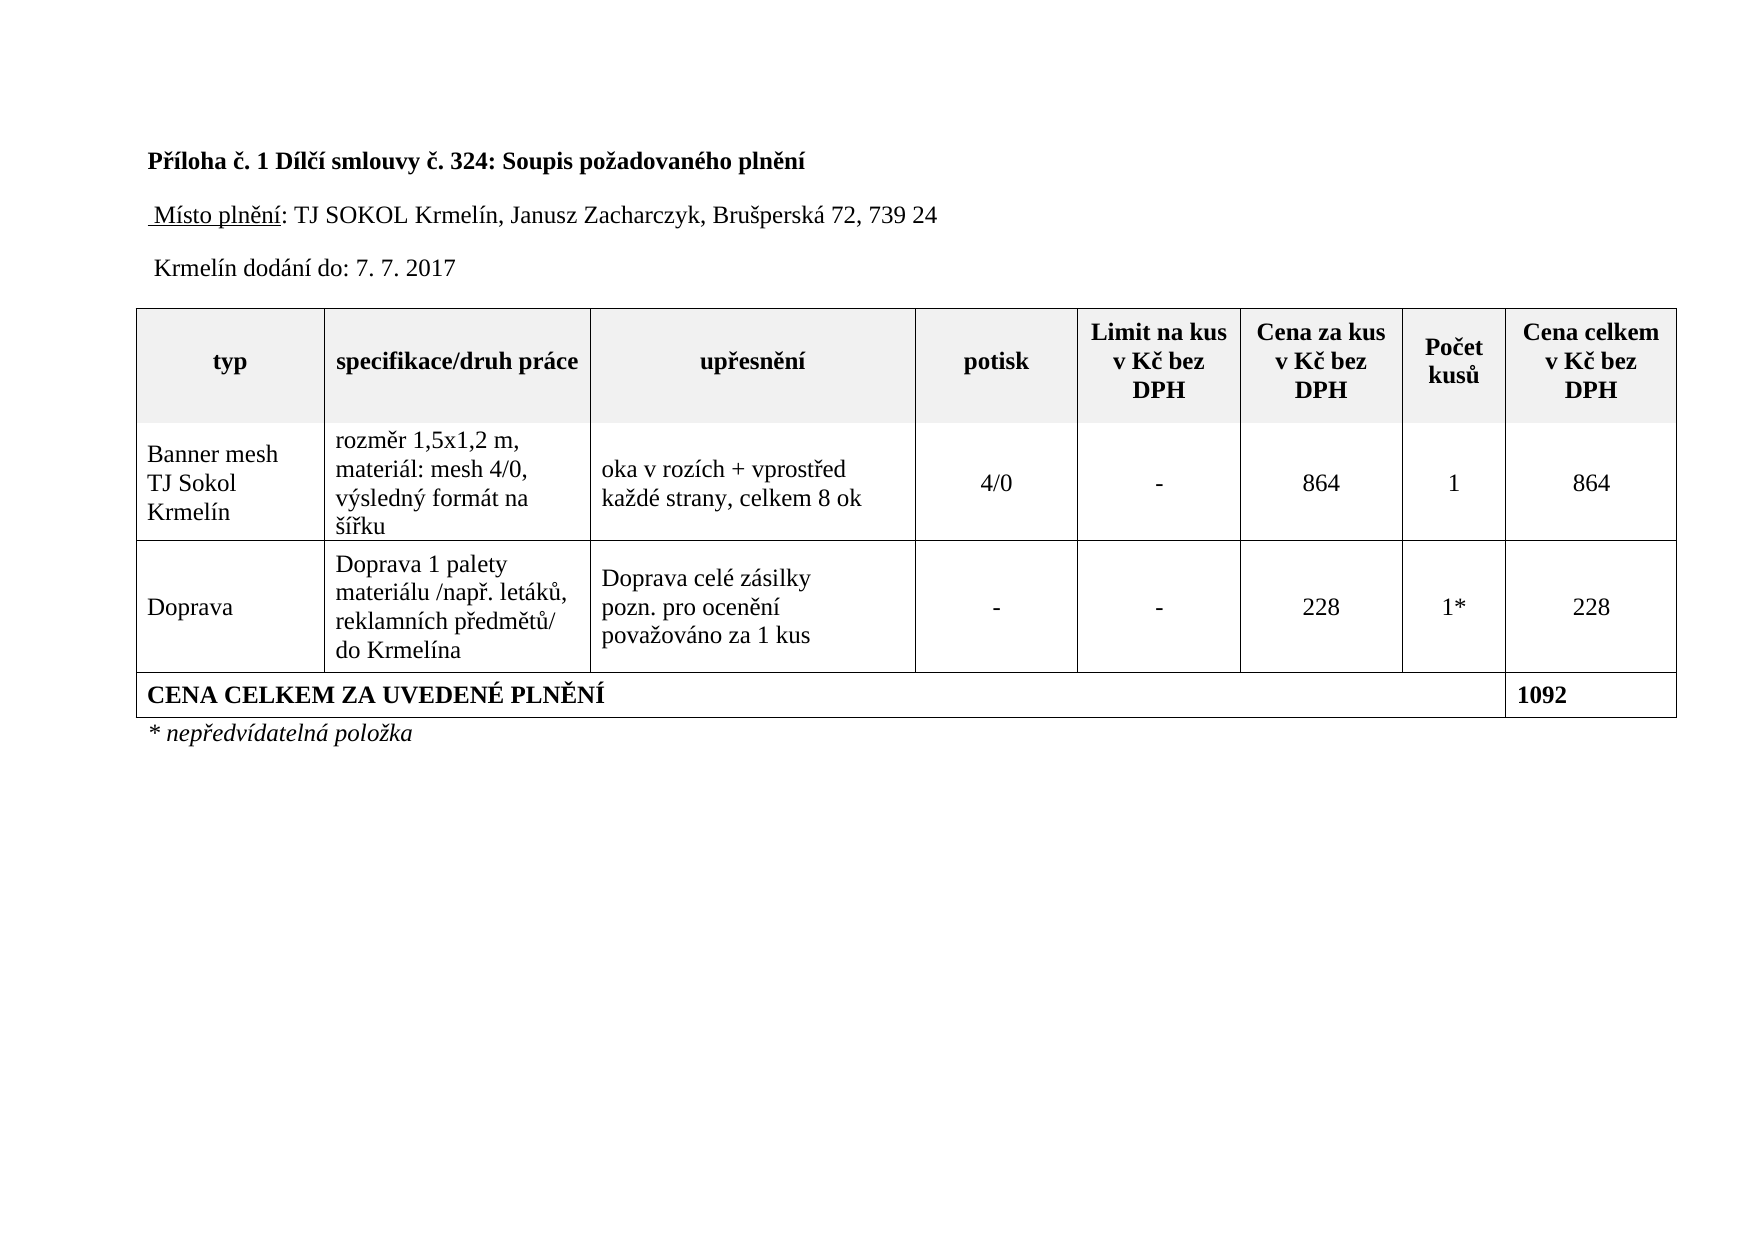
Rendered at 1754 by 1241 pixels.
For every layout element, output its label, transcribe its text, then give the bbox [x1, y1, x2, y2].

table_header Cena celkem v Kč bez DPH [1506, 309, 1676, 410]
table_cell - [916, 541, 1077, 671]
table_cell CENA CELKEM ZA UVEDENÉ PLNĚNÍ [137, 673, 1505, 717]
table_cell 228 [1506, 541, 1676, 671]
table_header upřesnění [591, 309, 915, 410]
table_cell oka v rozích + vprostřed každé strany, celkem 8 ok [591, 423, 915, 540]
table_cell rozměr 1,5x1,2 m, materiál: mesh 4/0, výsledný formát na šířku [325, 423, 590, 540]
table_cell Banner mesh TJ Sokol Krmelín [137, 423, 324, 540]
table_header specifikace/druh práce [325, 309, 590, 410]
text * nepředvídatelná položka [147, 718, 1689, 746]
table_cell 864 [1241, 423, 1402, 540]
table_cell 864 [1506, 423, 1676, 540]
table_header typ [137, 309, 324, 410]
table_cell 1* [1403, 541, 1505, 671]
table_header Cena za kus v Kč bez DPH [1241, 309, 1402, 410]
table_cell - [1078, 423, 1240, 540]
table_cell - [1078, 541, 1240, 671]
table_cell 1092 [1506, 673, 1676, 717]
text Místo plnění: TJ SOKOL Krmelín, Janusz Zacharczyk, Brušperská 72, 739 24 Krmelín dodání do: 7. 7. 2017 [147, 200, 1023, 282]
table_cell Doprava [137, 541, 324, 671]
subtitle Příloha č. 1 Dílčí smlouvy č. 324: Soupis požadovaného plnění [147, 146, 1689, 175]
table_header Limit na kus v Kč bez DPH [1078, 309, 1240, 410]
table_cell Doprava 1 palety materiálu /např. letáků, reklamních předmětů/ do Krmelína [325, 541, 590, 671]
table_header potisk [916, 309, 1077, 410]
table_cell 4/0 [916, 423, 1077, 540]
table_cell 228 [1241, 541, 1402, 671]
table_header Počet kusů [1403, 309, 1505, 410]
table_cell 1 [1403, 423, 1505, 540]
table_cell Doprava celé zásilky pozn. pro ocenění považováno za 1 kus [591, 541, 915, 671]
